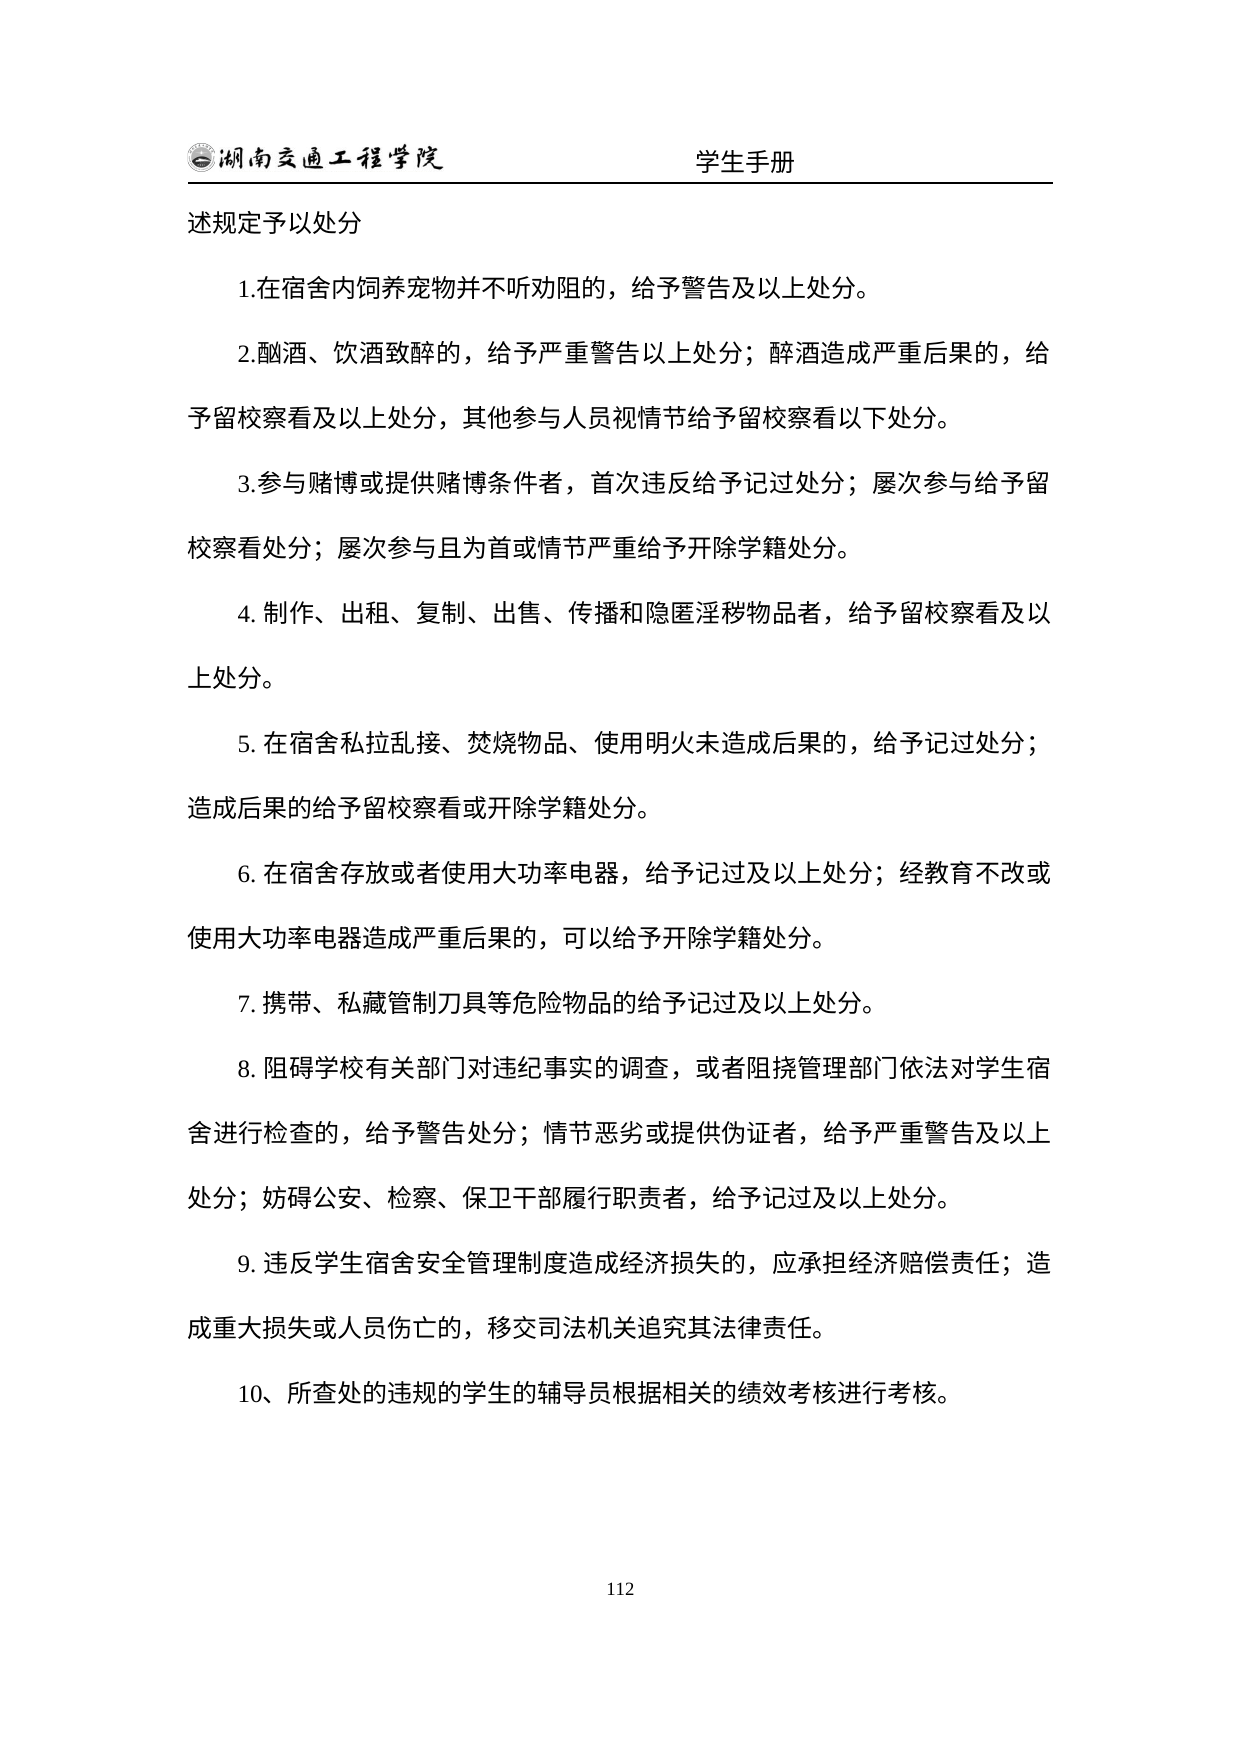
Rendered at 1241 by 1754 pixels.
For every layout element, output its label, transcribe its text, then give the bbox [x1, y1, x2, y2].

text 3.参与赌博或提供赌博条件者，首次违反给予记过处分；屡次参与给予留校察看处分；屡次参与且为首或情节严重给予开除学籍处分。 [187, 449, 1053, 579]
text 6. 在宿舍存放或者使用大功率电器，给予记过及以上处分；经教育不改或使用大功率电器造成严重后果的，可以给予开除学籍处分。 [187, 839, 1053, 969]
text 5. 在宿舍私拉乱接、焚烧物品、使用明火未造成后果的，给予记过处分；造成后果的给予留校察看或开除学籍处分。 [187, 709, 1053, 839]
picture [187, 140, 447, 172]
text 4. 制作、出租、复制、出售、传播和隐匿淫秽物品者，给予留校察看及以上处分。 [187, 579, 1053, 709]
text 第二条 对违反宿舍违禁物品安全管理制度尚不足以追究法律责任者，按下述规定予以处分 [187, 189, 1053, 254]
text 9. 违反学生宿舍安全管理制度造成经济损失的，应承担经济赔偿责任；造成重大损失或人员伤亡的，移交司法机关追究其法律责任。 [187, 1229, 1053, 1359]
text 8. 阻碍学校有关部门对违纪事实的调查，或者阻挠管理部门依法对学生宿舍进行检查的，给予警告处分；情节恶劣或提供伪证者，给予严重警告及以上处分；妨碍公安、检察、保卫干部履行职责者，给予记过及以上处分。 [187, 1034, 1053, 1229]
text 7. 携带、私藏管制刀具等危险物品的给予记过及以上处分。 [187, 969, 1053, 1034]
text 10、所查处的违规的学生的辅导员根据相关的绩效考核进行考核。 [187, 1359, 1053, 1424]
text 2.酗酒、饮酒致醉的，给予严重警告以上处分；醉酒造成严重后果的，给予留校察看及以上处分，其他参与人员视情节给予留校察看以下处分。 [187, 319, 1053, 449]
text 1.在宿舍内饲养宠物并不听劝阻的，给予警告及以上处分。 [187, 254, 1053, 319]
